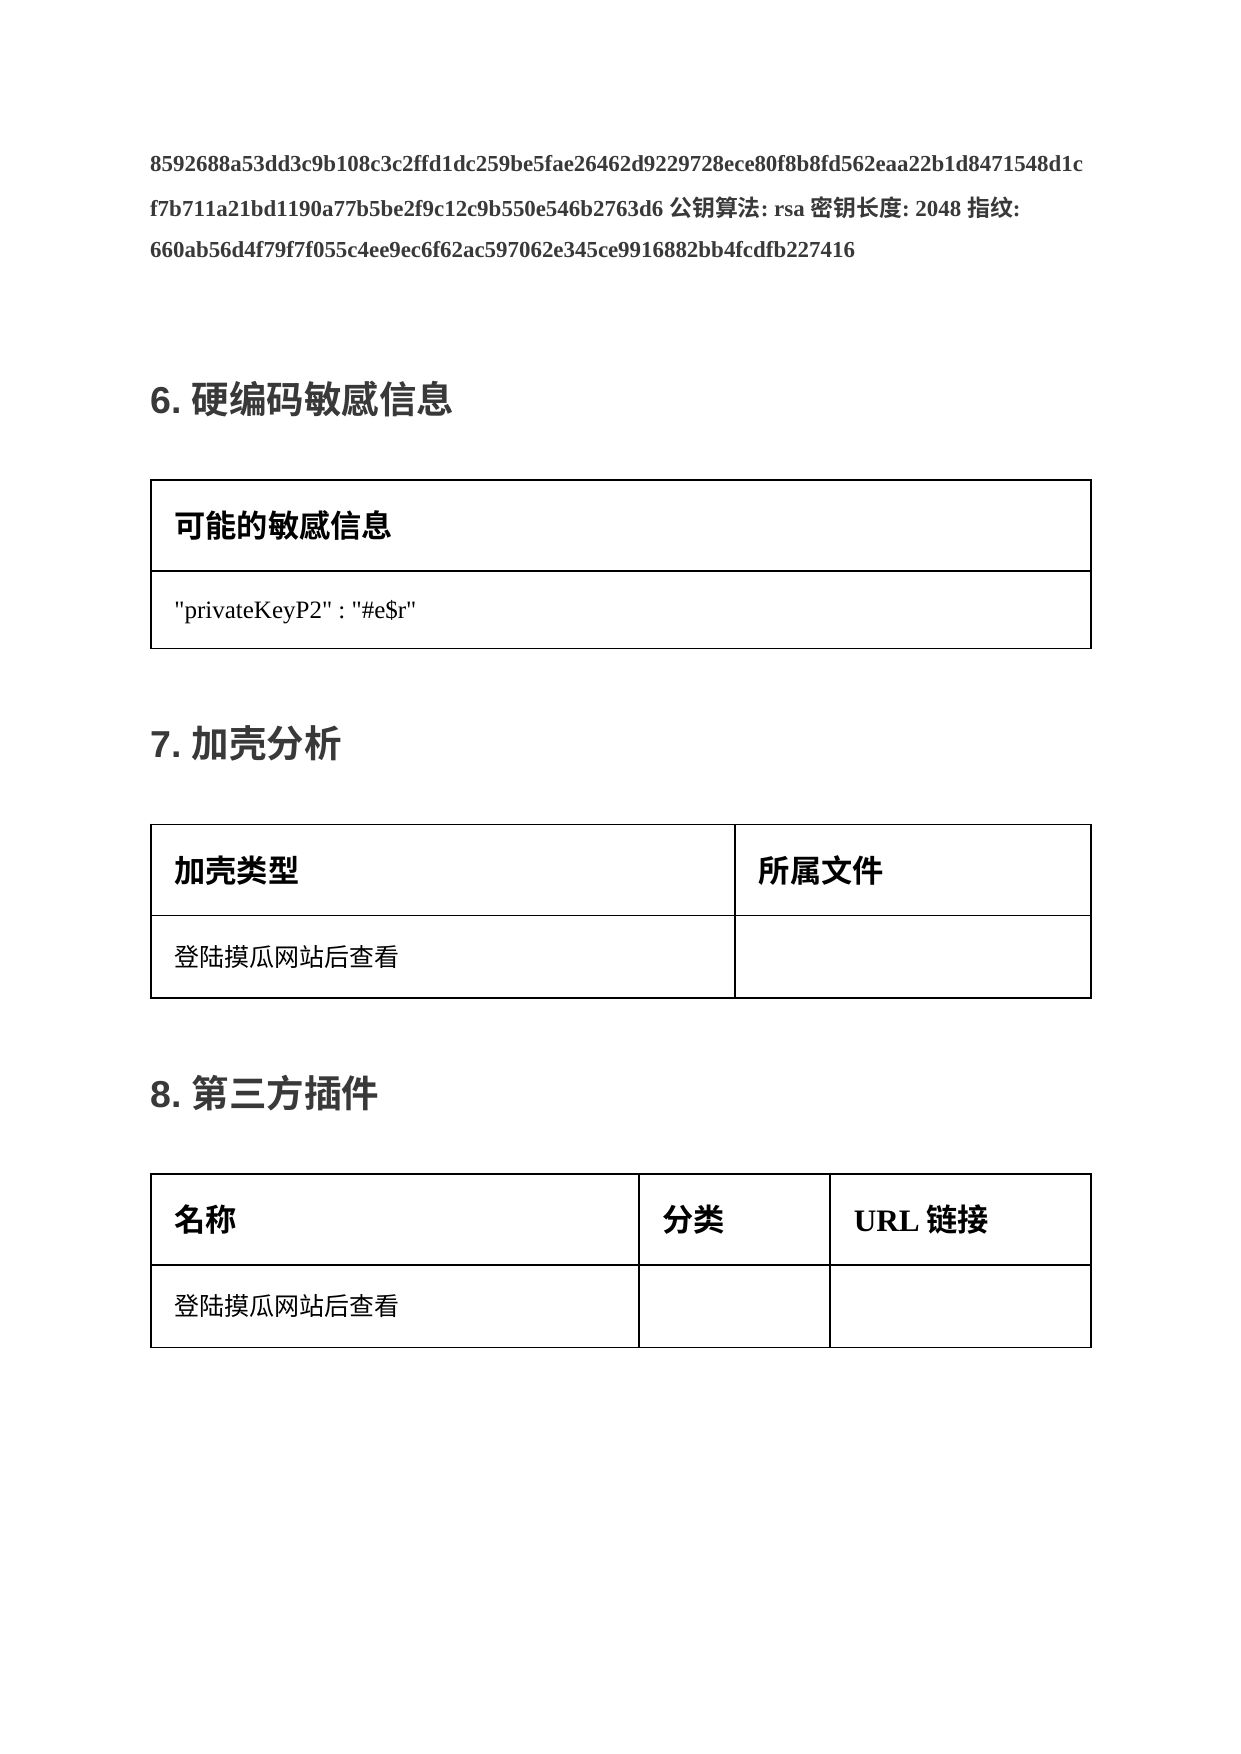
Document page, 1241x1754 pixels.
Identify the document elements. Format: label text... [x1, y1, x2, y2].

table_cell 登陆摸瓜网站后查看 [152, 916, 734, 997]
table_cell [831, 1266, 1090, 1347]
table_header URL链接 [831, 1175, 1090, 1264]
table_header 分类 [640, 1175, 829, 1264]
table_cell [640, 1266, 829, 1347]
table_header 可能的敏感信息 [152, 481, 1090, 570]
table_cell 登陆摸瓜网站后查看 [152, 1266, 638, 1347]
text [150, 150, 1090, 263]
subtitle 6. 硬编码敏感信息 [150, 374, 1090, 425]
subtitle 7. 加壳分析 [150, 718, 1090, 769]
table_header 加壳类型 [152, 825, 734, 914]
table_header 所属文件 [736, 825, 1090, 914]
table_cell "privateKeyP2" : "#e$r" [152, 572, 1090, 648]
subtitle 8. 第三方插件 [150, 1067, 1090, 1118]
table_header 名称 [152, 1175, 638, 1264]
table_cell [736, 916, 1090, 997]
